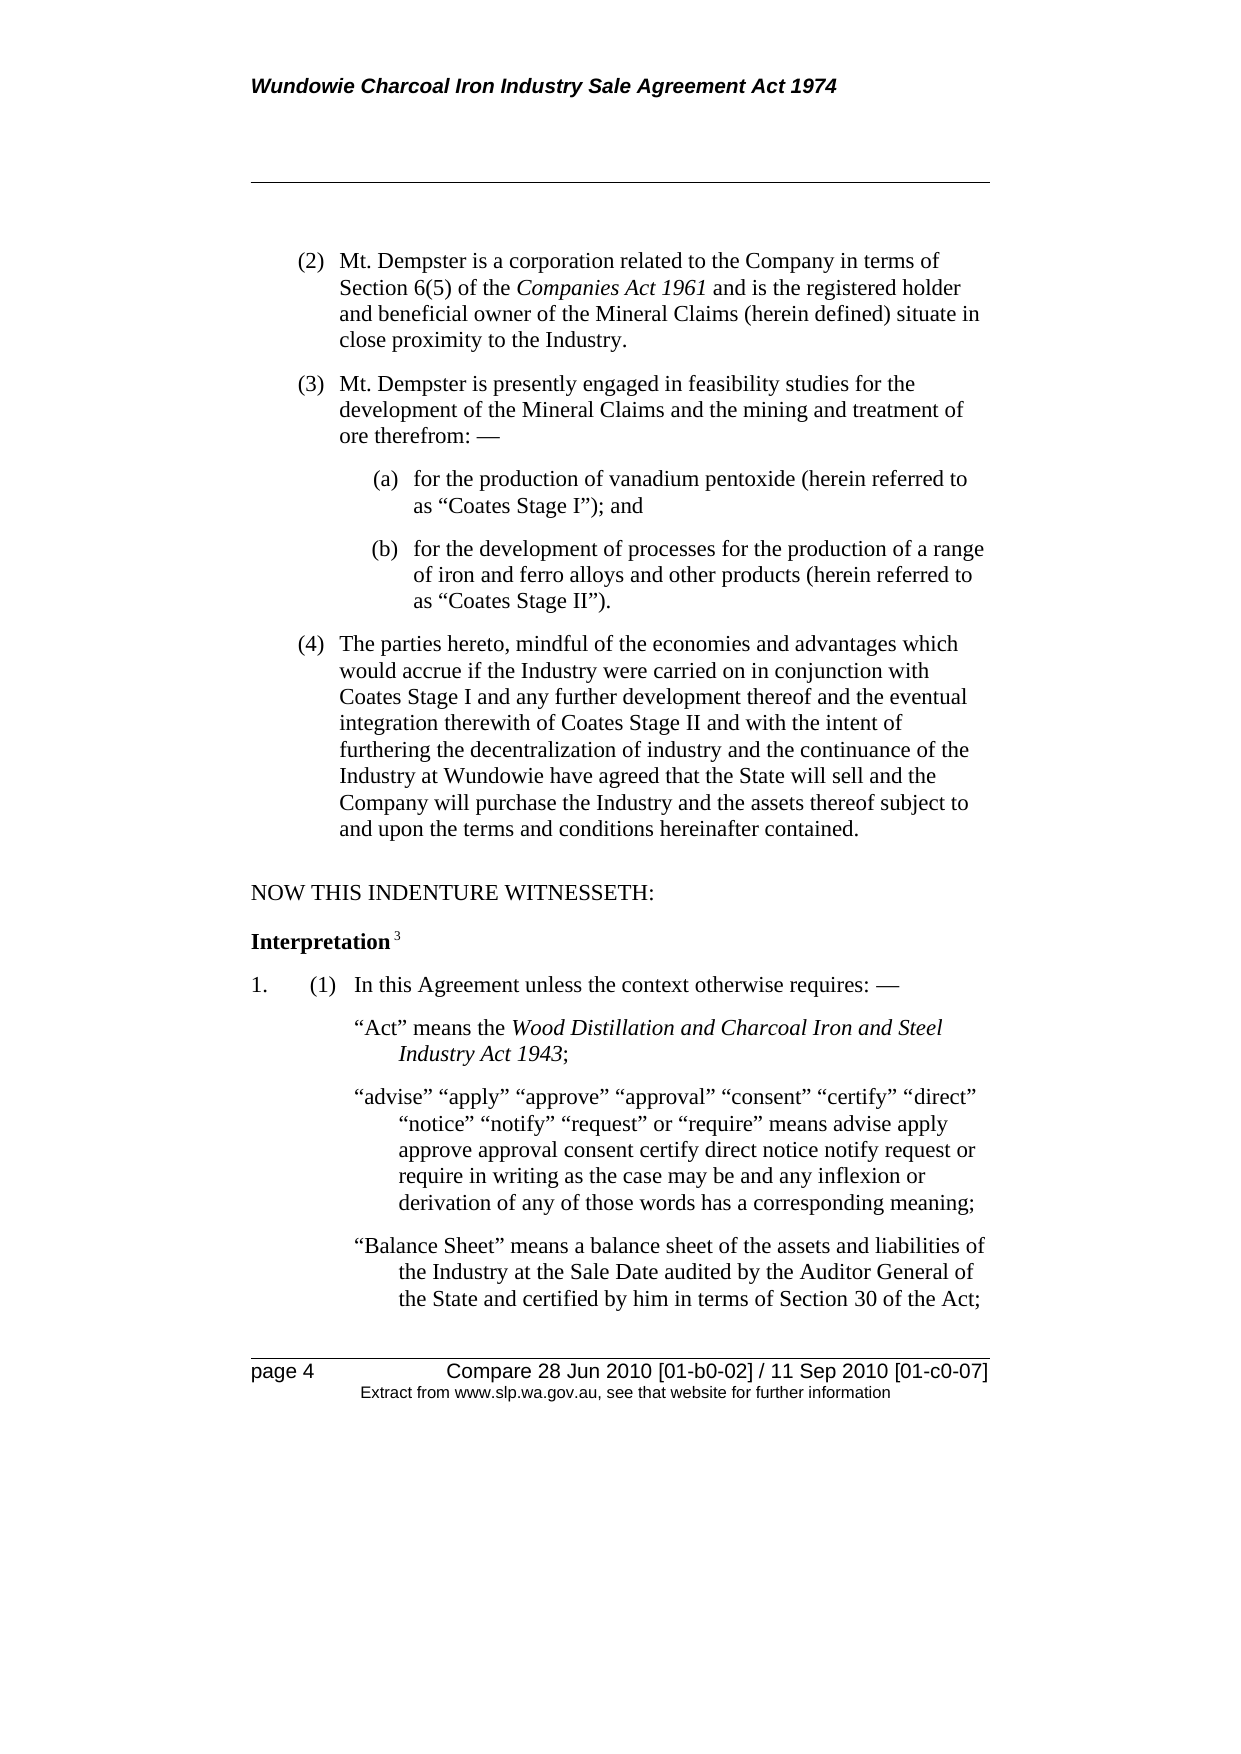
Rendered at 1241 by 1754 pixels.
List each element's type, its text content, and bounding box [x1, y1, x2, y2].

text (3) Mt. Dempster is presently engaged in feasibility studies for the development of the Mineral Claims and the mining and treatment of ore therefrom: — [251, 369, 990, 449]
text “Balance Sheet” means a balance sheet of the assets and liabilities of the Industry at the Sale Date audited by the Auditor General of the State and certified by him in terms of Section 30 of the Act; [251, 1232, 990, 1311]
text 1. (1) In this Agreement unless the context otherwise requires: — [251, 971, 990, 997]
text (4) The parties hereto, mindful of the economies and advantages which would accrue if the Industry were carried on in conjunction with Coates Stage I and any further development thereof and the eventual integration therewith of Coates Stage II and with the intent of furthering the decentralization of industry and the continuance of the Industry at Wundowie have agreed that the State will sell and the Company will purchase the Industry and the assets thereof subject to and upon the terms and conditions hereinafter contained. [251, 630, 990, 841]
text Interpretation 3 [251, 928, 990, 954]
text “advise” “apply” “approve” “approval” “consent” “certify” “direct” “notice” “notify” “request” or “require” means advise apply approve approval consent certify direct notice notify request or require in writing as the case may be and any inflexion or derivation of any of those words has a corresponding meaning; [251, 1083, 990, 1215]
text NOW THIS INDENTURE WITNESSETH: [251, 879, 990, 905]
text “Act” means the Wood Distillation and Charcoal Iron and Steel Industry Act 1943; [251, 1014, 990, 1067]
text (b) for the development of processes for the production of a range of iron and ferro alloys and other products (herein referred to as “Coates Stage II”). [251, 535, 990, 614]
text (a) for the production of vanadium pentoxide (herein referred to as “Coates Stage I”); and [251, 465, 990, 518]
text (2) Mt. Dempster is a corporation related to the Company in terms of Section 6(5) of the Companies Act 1961 and is the registered holder and beneficial owner of the Mineral Claims (herein defined) situate in close proximity to the Industry. [251, 247, 990, 353]
